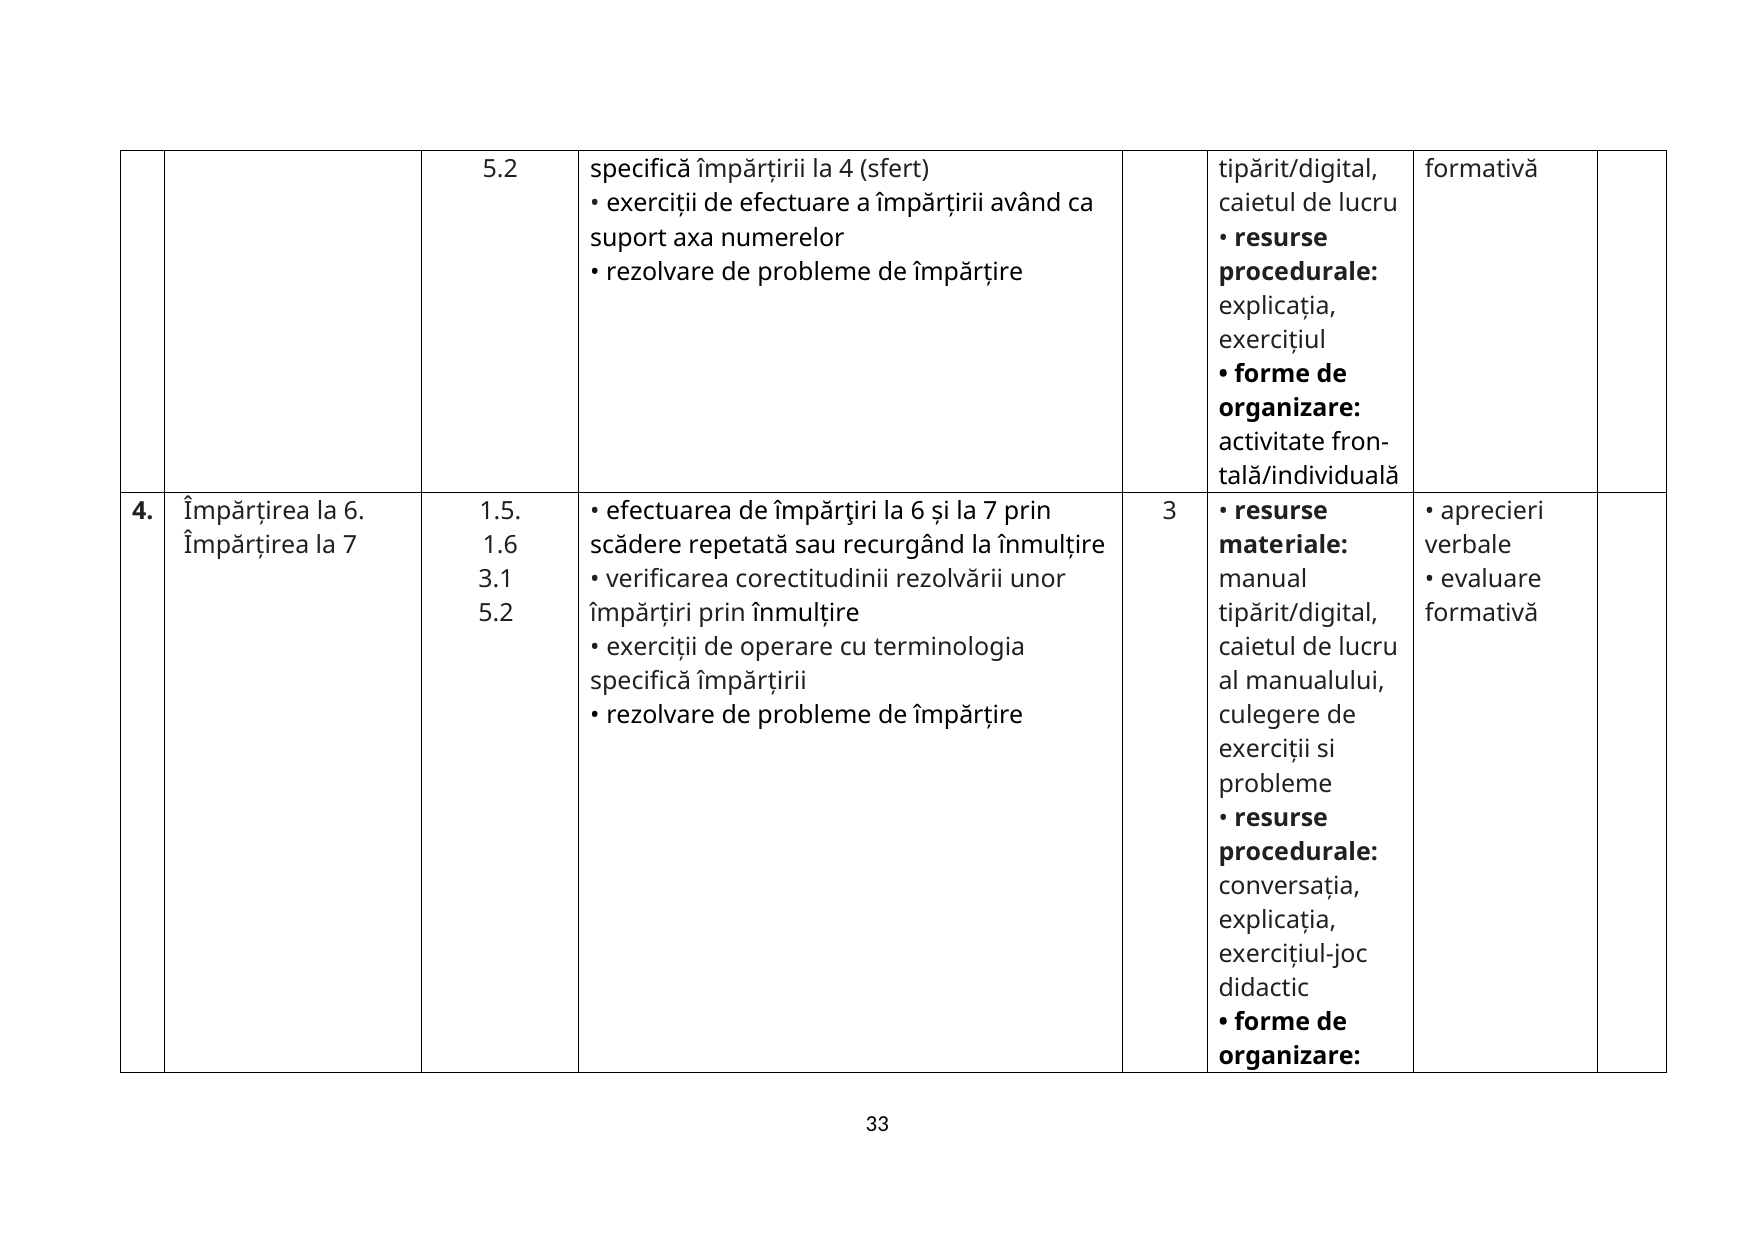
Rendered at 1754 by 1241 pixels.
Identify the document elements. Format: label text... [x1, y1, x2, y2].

table_cell 3. [121, 151, 164, 492]
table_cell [579, 151, 1122, 492]
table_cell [1414, 151, 1597, 492]
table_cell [165, 151, 421, 492]
table_cell 1.5. 1.6 3.1 5.2 [422, 493, 578, 1072]
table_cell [579, 493, 1122, 1072]
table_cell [1208, 151, 1413, 492]
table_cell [1208, 493, 1413, 1072]
table_cell 4. [121, 493, 164, 1072]
table_cell 2 [1123, 151, 1207, 492]
table_cell 1.5 1.6 3.1 5.2 [422, 151, 578, 492]
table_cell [165, 493, 421, 1072]
table_cell [1598, 493, 1666, 1072]
table_cell 3 [1123, 493, 1207, 1072]
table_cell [1414, 493, 1597, 1072]
table_cell [1598, 151, 1666, 492]
